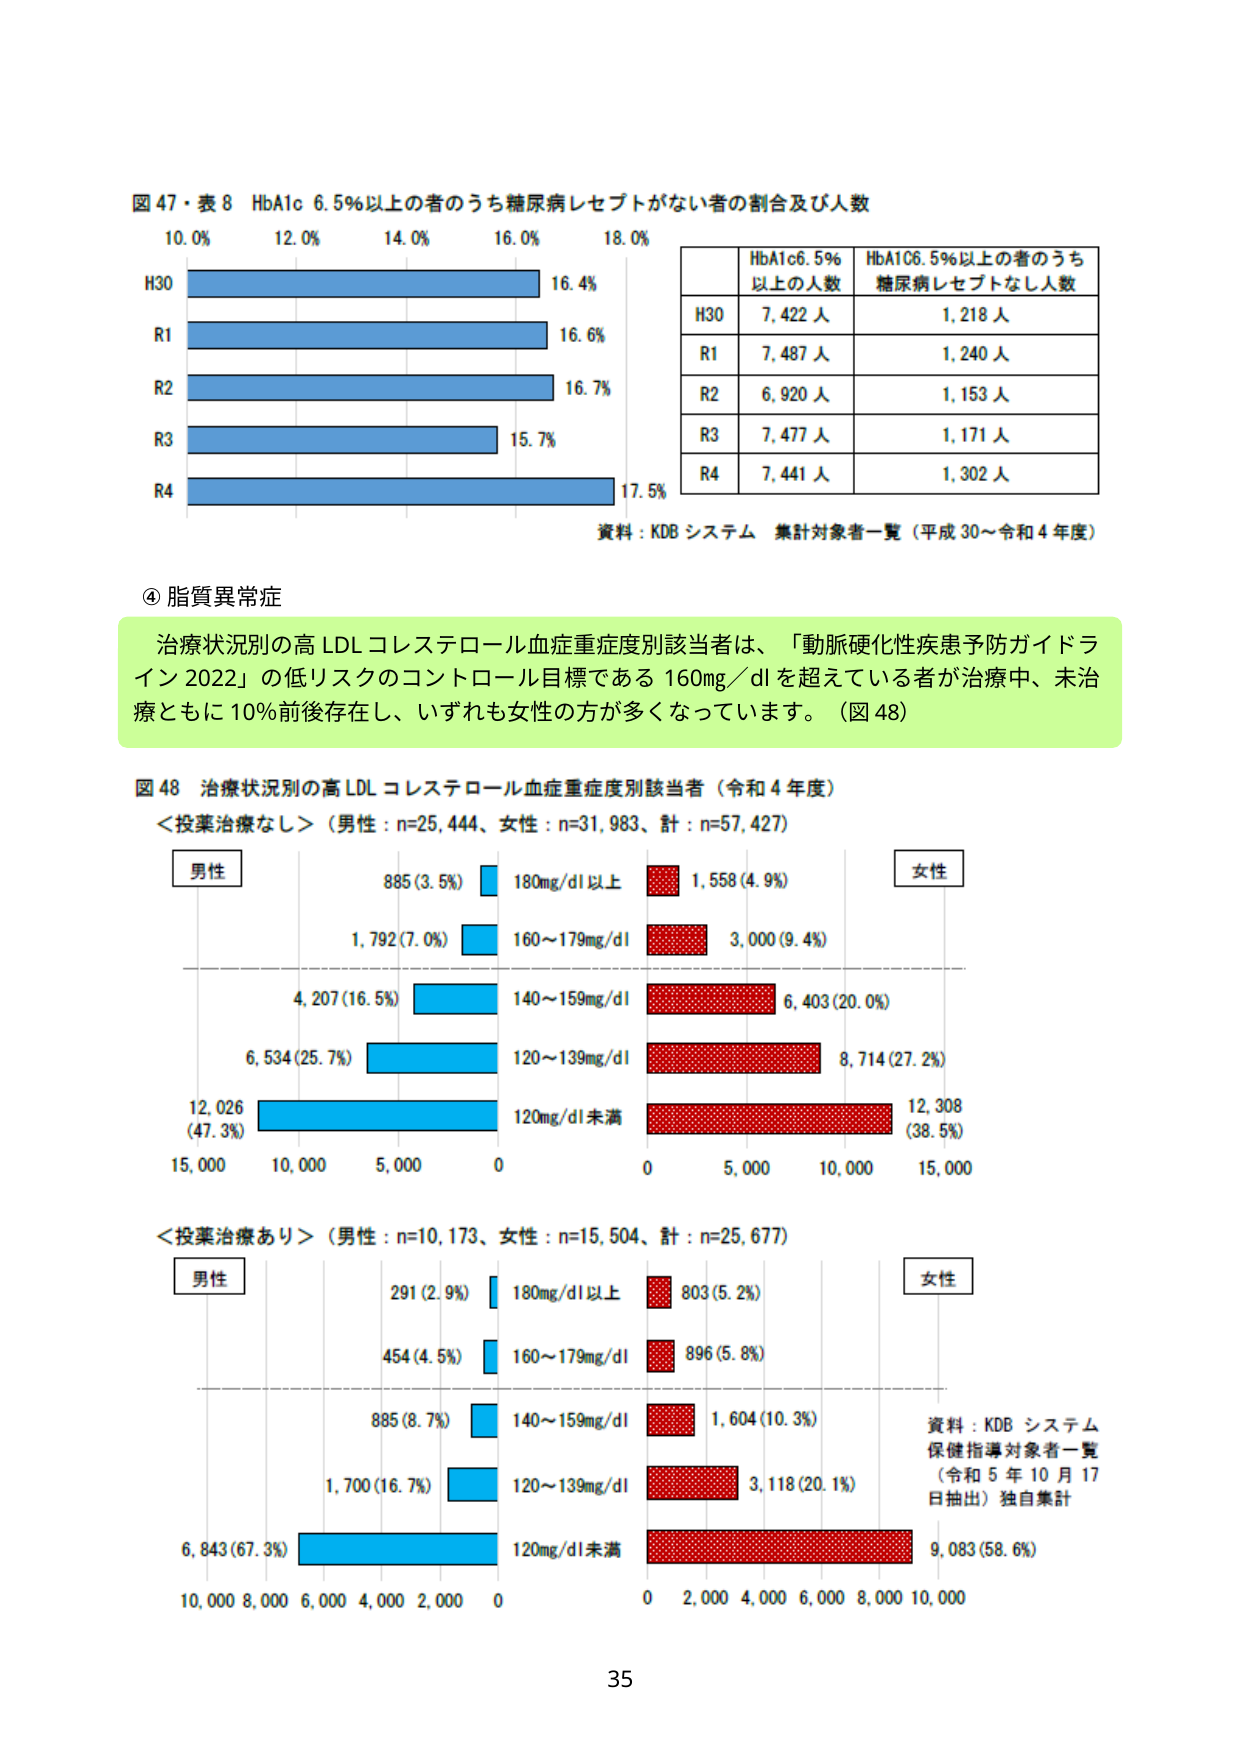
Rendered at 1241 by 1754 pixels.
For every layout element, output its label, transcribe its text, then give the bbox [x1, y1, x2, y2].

text ④ 脂質異常症 [118, 577, 1122, 614]
picture [118, 770, 1123, 1628]
picture [118, 181, 1123, 559]
